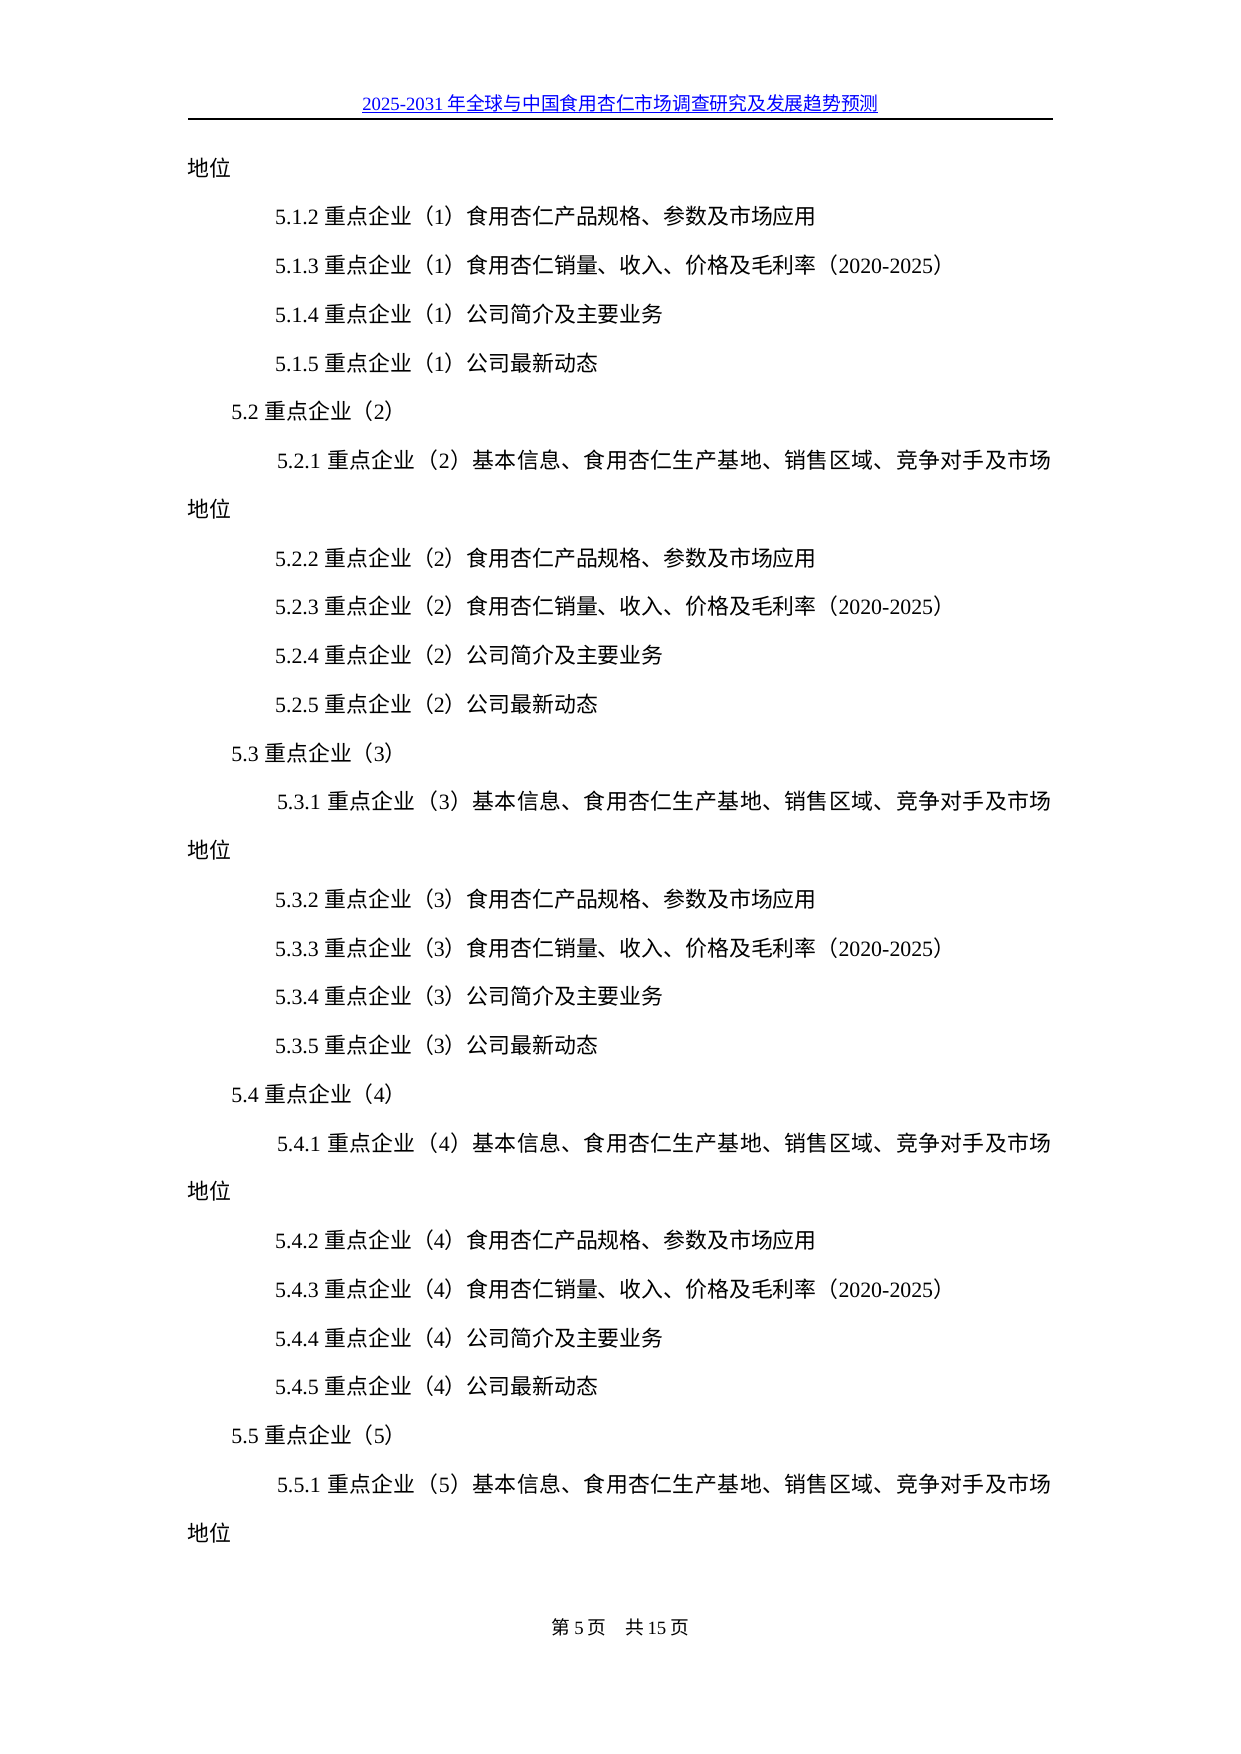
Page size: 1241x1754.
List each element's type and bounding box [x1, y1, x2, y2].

text [187, 150, 1053, 1548]
